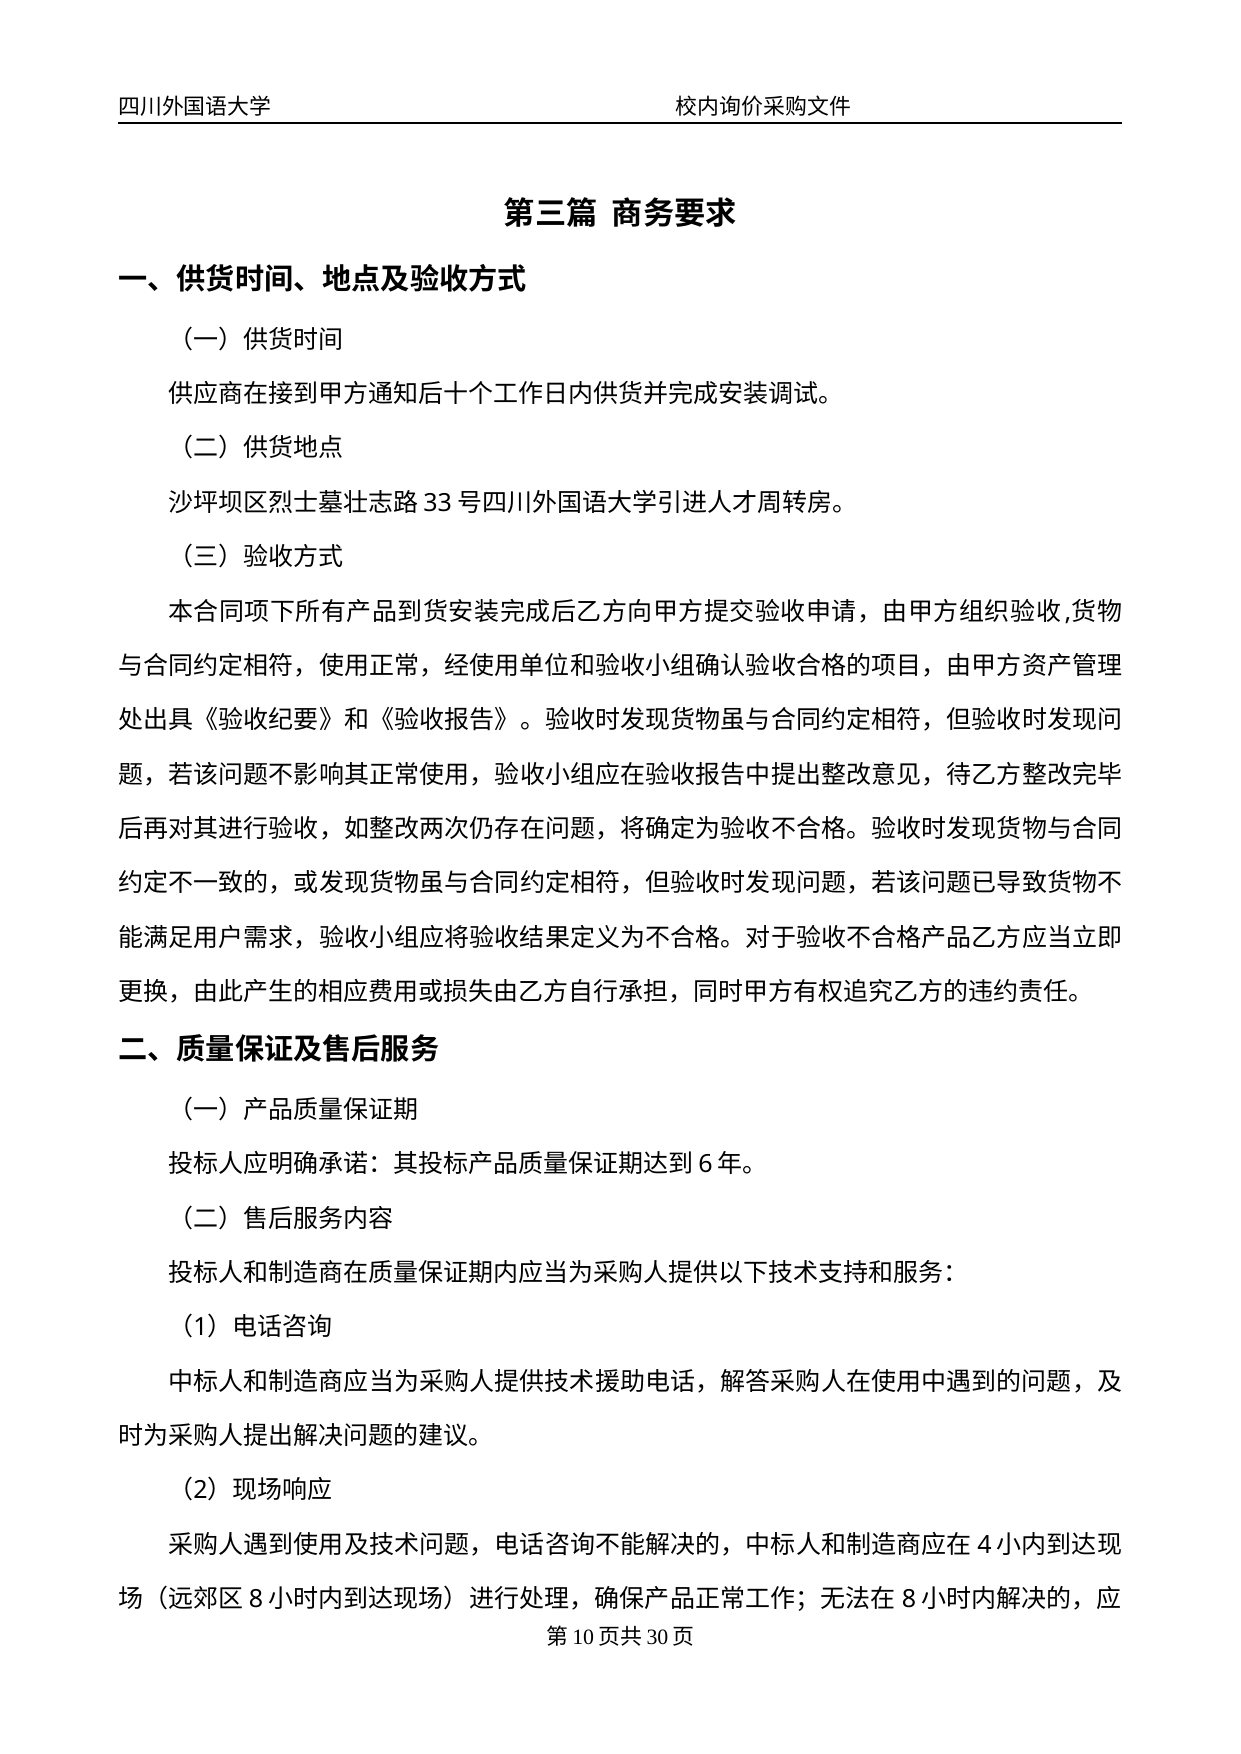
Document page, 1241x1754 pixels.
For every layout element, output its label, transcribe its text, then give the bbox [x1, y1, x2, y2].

text 第三篇 商务要求 [118, 188, 1122, 233]
text 投标人和制造商在质量保证期内应当为采购人提供以下技术支持和服务： [118, 1252, 1122, 1289]
text 本合同项下所有产品到货安装完成后乙方向甲方提交验收申请，由甲方组织验收,货物与合同约定相符，使用正常，经使用单位和验收小组确认验收合格的项目，由甲方资产管理处出具《验收纪要》和《验收报告》。验收时发现货物虽与合同约定相符，但验收时发现问题，若该问题不影响其正常使用，验收小组应在验收报告中提出整改意见，待乙方整改完毕后再对其进行验收，如整改两次仍存在问题，将确定为验收不合格。验收时发现货物与合同约定不一致的，或发现货物虽与合同约定相符，但验收时发现问题，若该问题已导致货物不能满足用户需求，验收小组应将验收结果定义为不合格。对于验收不合格产品乙方应当立即更换，由此产生的相应费用或损失由乙方自行承担，同时甲方有权追究乙方的违约责任。 [118, 591, 1122, 1008]
text （二）供货地点 [118, 428, 1122, 464]
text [118, 1524, 1122, 1615]
text 中标人和制造商应当为采购人提供技术援助电话，解答采购人在使用中遇到的问题，及时为采购人提出解决问题的建议。 [118, 1361, 1122, 1452]
text 二、质量保证及售后服务 [118, 1026, 1122, 1068]
text 供应商在接到甲方通知后十个工作日内供货并完成安装调试。 [118, 373, 1122, 410]
text （2）现场响应 [118, 1470, 1122, 1506]
text （一）产品质量保证期 [118, 1089, 1122, 1126]
text 一、供货时间、地点及验收方式 [118, 256, 1122, 298]
text 沙坪坝区烈士墓壮志路33号四川外国语大学引进人才周转房。 [118, 482, 1122, 518]
text （二）售后服务内容 [118, 1198, 1122, 1234]
text （1）电话咨询 [118, 1307, 1122, 1343]
text （一）供货时间 [118, 319, 1122, 355]
text （三）验收方式 [118, 537, 1122, 573]
text 投标人应明确承诺：其投标产品质量保证期达到6年。 [118, 1144, 1122, 1180]
